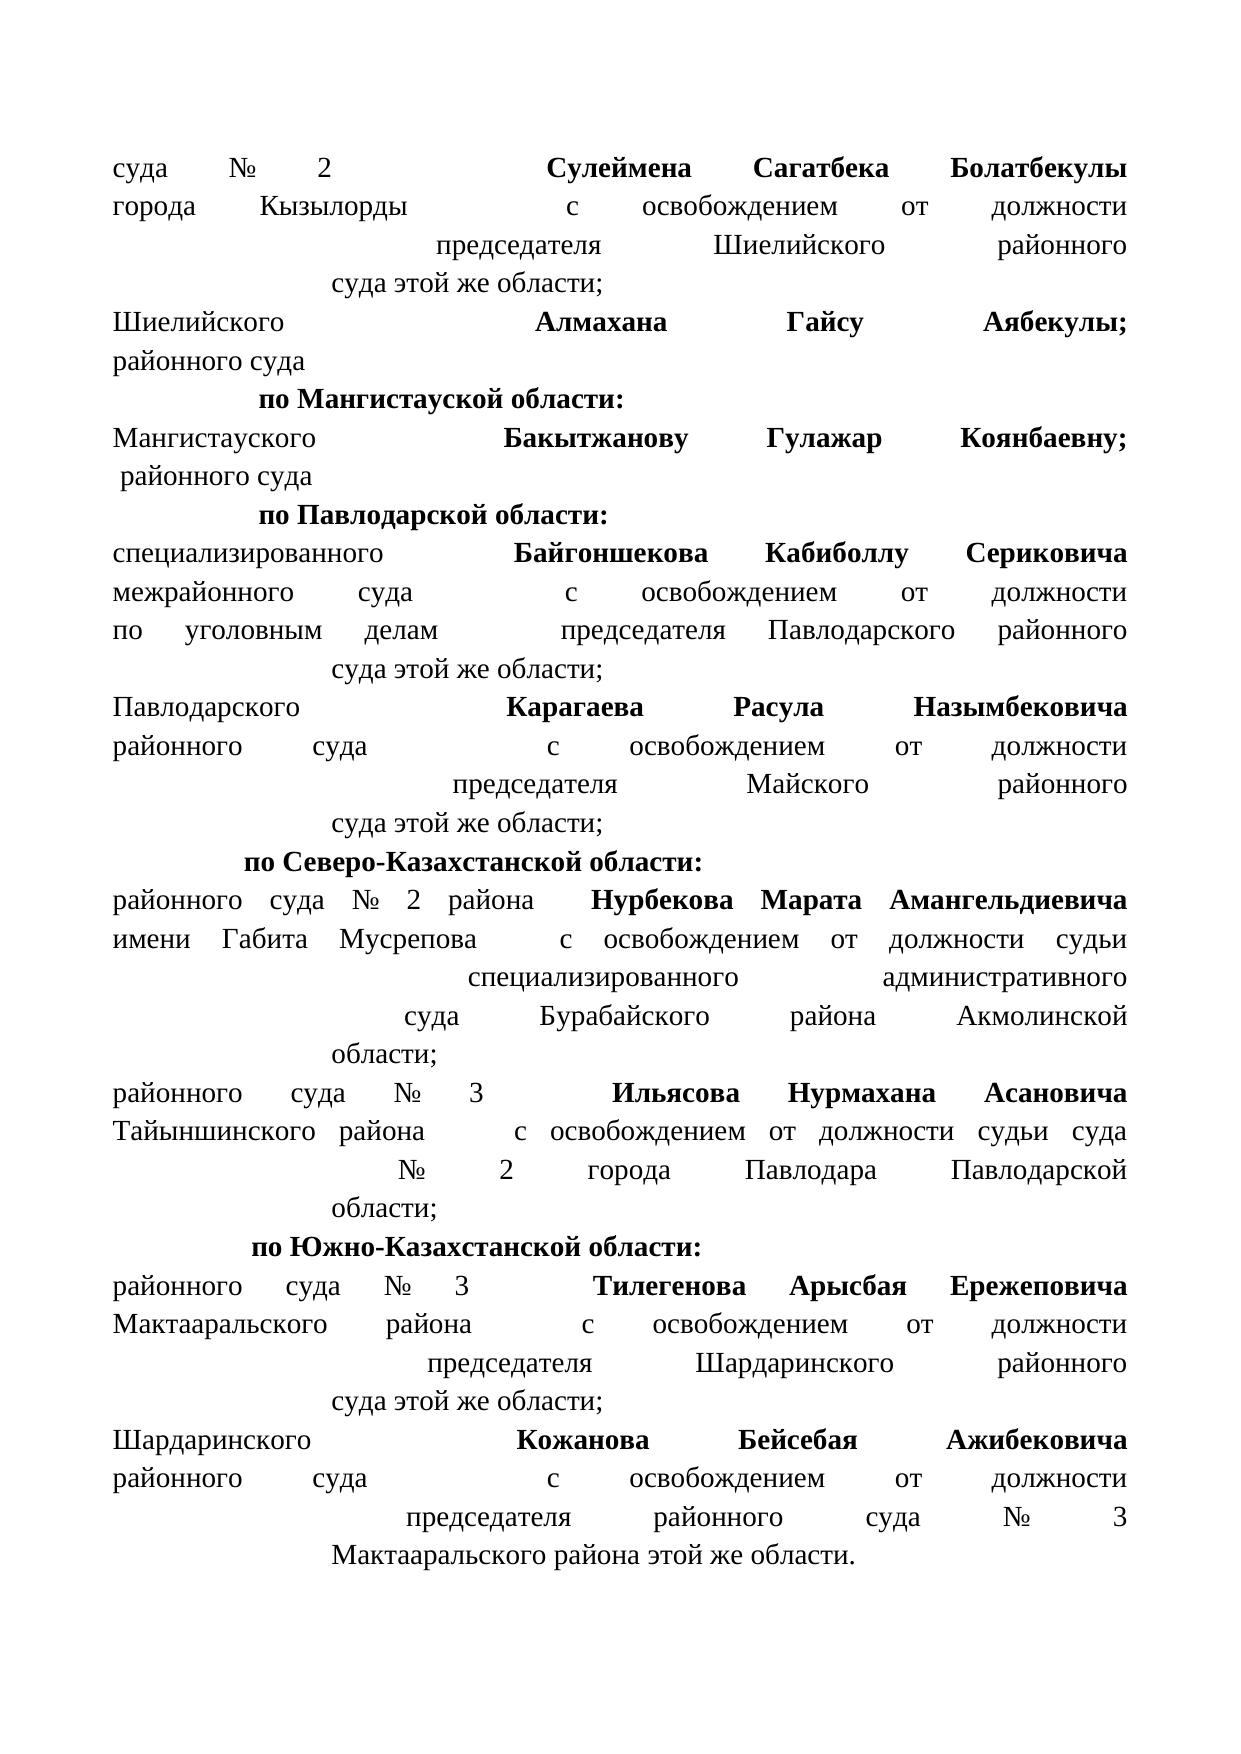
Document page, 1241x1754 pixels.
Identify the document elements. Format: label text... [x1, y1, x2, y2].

text Шардаринского Кожанова Бейсебая Ажибековича районного суда с освобождением от должности председателя районного суда № 3 Мактааральского района этой же области. [112, 1422, 1128, 1571]
text Павлодарского Карагаева Расула Назымбековича районного суда с освобождением от должности председателя Майского районного суда этой же области; [112, 689, 1128, 839]
text районного суда № 2 района Нурбекова Марата Амангельдиевича имени Габита Мусрепова с освобождением от должности судьи специализированного административного суда Бурабайского района Акмолинской области; [112, 882, 1128, 1070]
text по Северо-Казахстанской области: [112, 844, 1128, 877]
text районного суда № 3 Тилегенова Арысбая Ережеповича Мактааральского района с освобождением от должности председателя Шардаринского районного суда этой же области; [112, 1268, 1128, 1417]
text Шиелийского Алмахана Гайсу Аябекулы; районного суда [112, 304, 1128, 376]
text районного суда № 3 Ильясова Нурмахана Асановича Тайыншинского района с освобождением от должности судьи суда № 2 города Павлодара Павлодарской области; [112, 1075, 1128, 1224]
text специализированного Байгоншекова Кабиболлу Сериковича межрайонного суда с освобождением от должности по уголовным делам председателя Павлодарского районного суда этой же области; [112, 535, 1128, 684]
text Мангистауского Бакытжанову Гулажар Коянбаевну; районного суда [112, 420, 1128, 492]
text по Южно-Казахстанской области: [112, 1229, 1128, 1263]
text по Мангистауской области: [112, 381, 1128, 415]
text по Павлодарской области: [112, 497, 1128, 530]
text суда № 2 Сулеймена Сагатбека Болатбекулы города Кызылорды с освобождением от должности председателя Шиелийского районного суда этой же области; [112, 150, 1128, 299]
